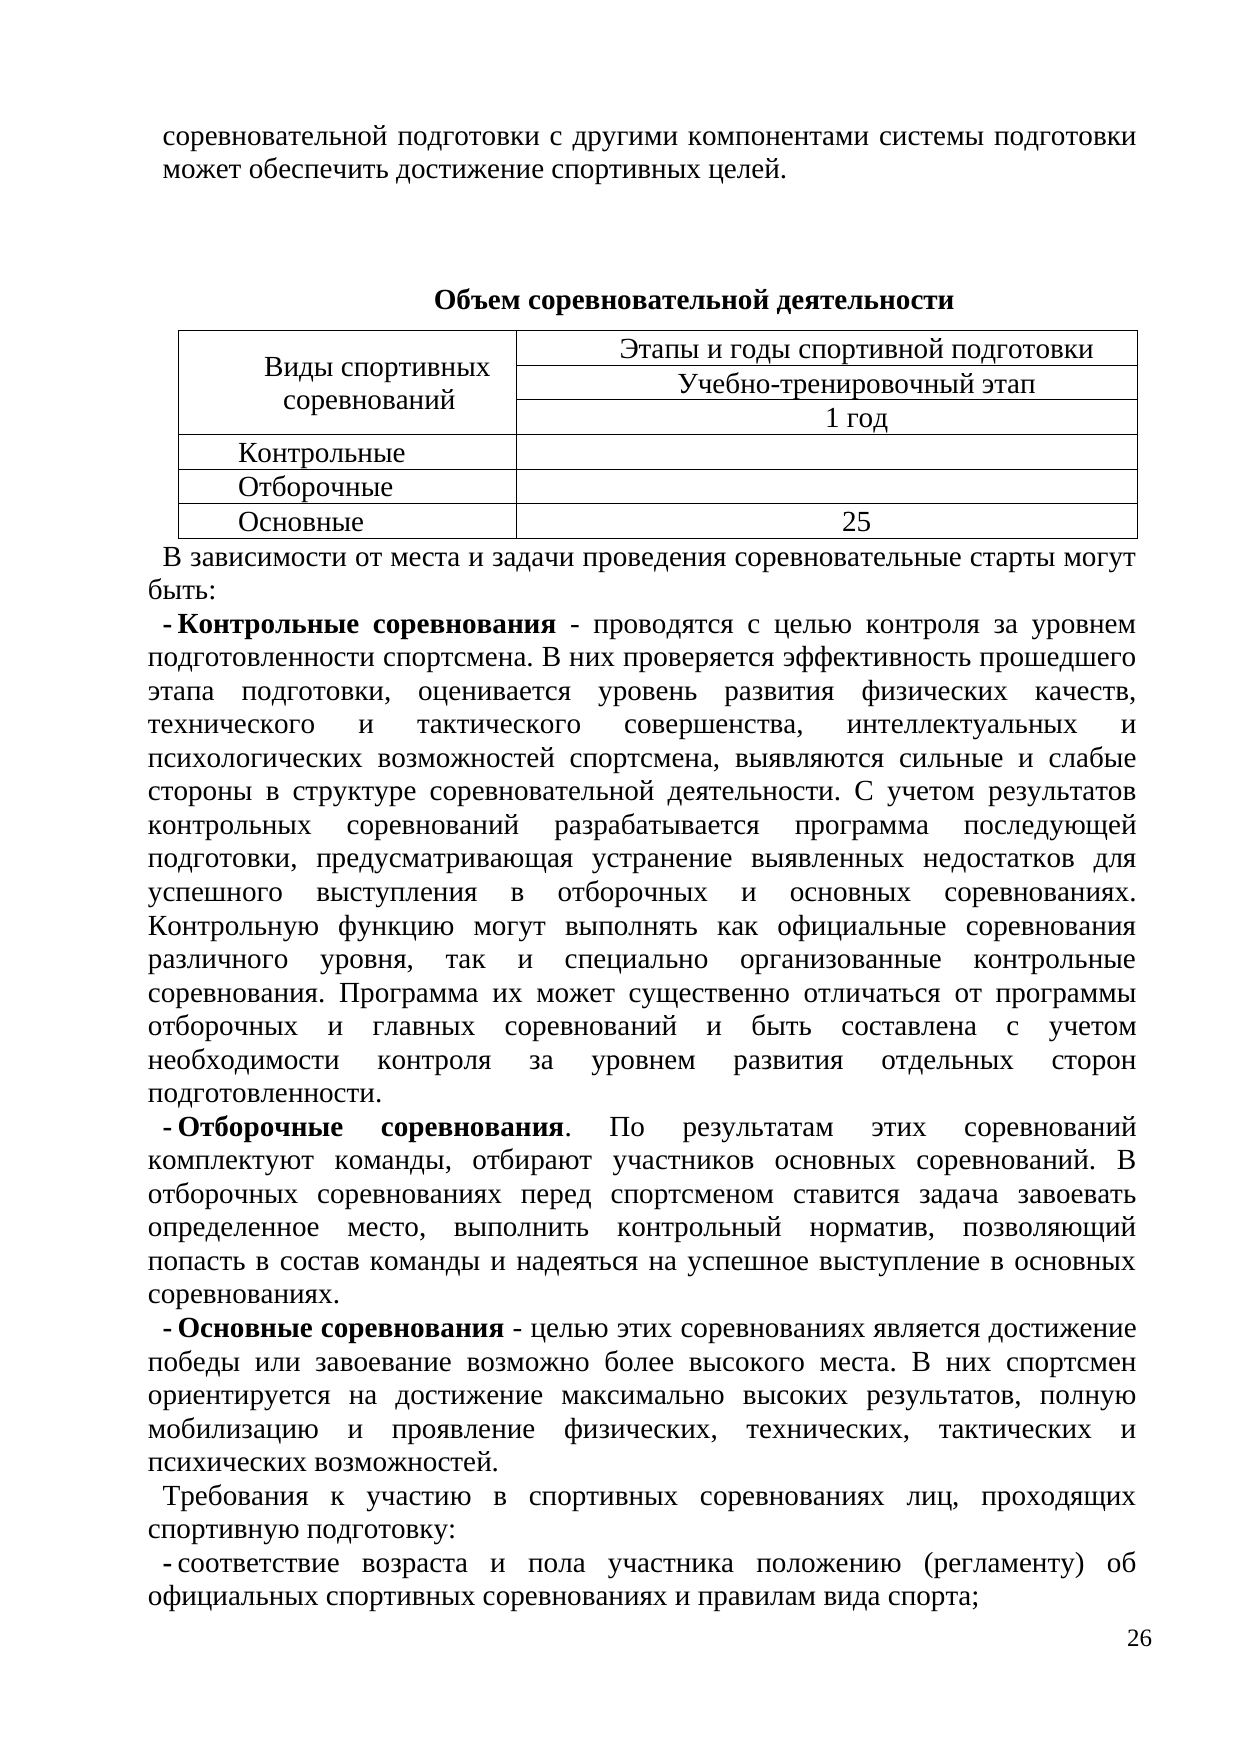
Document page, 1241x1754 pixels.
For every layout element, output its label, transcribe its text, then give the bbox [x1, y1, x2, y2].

list Отборочные соревнования. По результатам этих соревнований комплектуют команды, отбирают участников основных соревнований. В отборочных соревнованиях перед спортсменом ставится задача завоевать определенное место, выполнить контрольный норматив, позволяющий попасть в состав команды и надеяться на успешное выступление в основных соревнованиях. [148, 1109, 1137, 1310]
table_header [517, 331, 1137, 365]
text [177, 118, 1152, 185]
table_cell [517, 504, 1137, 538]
list соответствие возраста и пола участника положению (регламенту) об официальных спортивных соревнованиях и правилам вида спорта; [148, 1545, 1137, 1612]
text В зависимости от места и задачи проведения соревновательные старты могут быть: [148, 539, 1137, 606]
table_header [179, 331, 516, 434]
text Требования к участию в спортивных соревнованиях лиц, проходящих спортивную подготовку: [148, 1478, 1137, 1545]
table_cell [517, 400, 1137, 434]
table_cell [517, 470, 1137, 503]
list Основные соревнования - целью этих соревнованиях является достижение победы или завоевание возможно более высокого места. В них спортсмен ориентируется на достижение максимально высоких результатов, полную мобилизацию и проявление физических, технических, тактических и психических возможностей. [148, 1310, 1137, 1478]
list Контрольные соревнования - проводятся с целью контроля за уровнем подготовленности спортсмена. В них проверяется эффективность прошедшего этапа подготовки, оценивается уровень развития физических качеств, технического и тактического совершенства, интеллектуальных и психологических возможностей спортсмена, выявляются сильные и слабые стороны в структуре соревновательной деятельности. С учетом результатов контрольных соревнований разрабатывается программа последующей подготовки, предусматривающая устранение выявленных недостатков для успешного выступления в отборочных и основных соревнованиях. Контрольную функцию могут выполнять как официальные соревнования различного уровня, так и специально организованные контрольные соревнования. Программа их может существенно отличаться от программы отборочных и главных соревнований и быть составлена с учетом необходимости контроля за уровнем развития отдельных сторон подготовленности. [148, 606, 1137, 1109]
text Объем соревновательной деятельности [177, 282, 1152, 316]
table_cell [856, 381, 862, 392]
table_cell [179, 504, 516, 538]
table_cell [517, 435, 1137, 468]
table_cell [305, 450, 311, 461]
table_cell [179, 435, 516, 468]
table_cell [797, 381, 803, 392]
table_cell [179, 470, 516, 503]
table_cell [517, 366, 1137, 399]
